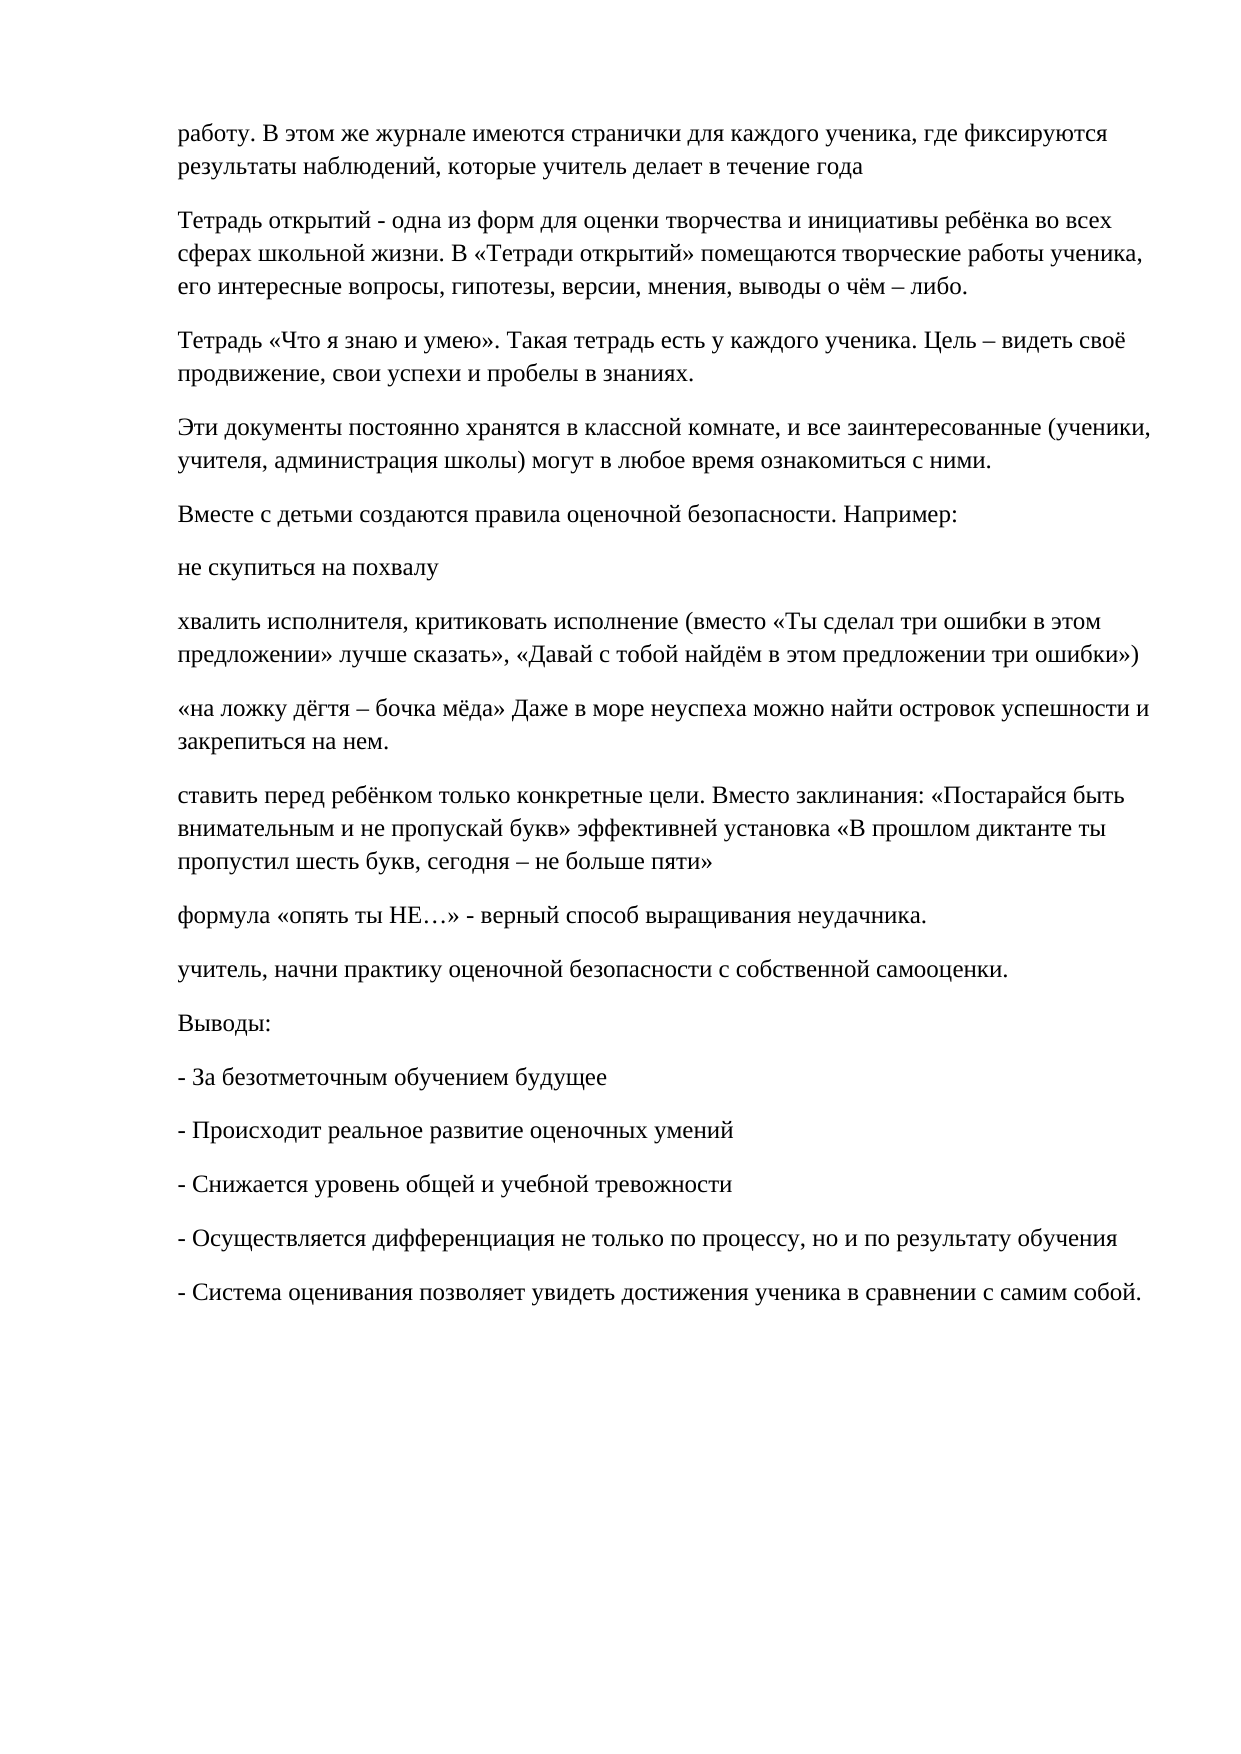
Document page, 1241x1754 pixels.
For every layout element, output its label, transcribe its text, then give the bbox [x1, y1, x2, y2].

text Выводы: [177, 1008, 1152, 1036]
text - Осуществляется дифференциация не только по процессу, но и по результату обучения [177, 1223, 1152, 1252]
text - За безотметочным обучением будущее [177, 1062, 1152, 1090]
text хвалить исполнителя, критиковать исполнение (вместо «Ты сделал три ошибки в этом предложении» лучше сказать», «Давай с тобой найдём в этом предложении три ошибки») [177, 606, 1152, 668]
text не скупиться на похвалу [177, 552, 1152, 581]
text формула «опять ты НЕ…» - верный способ выращивания неудачника. [177, 900, 1152, 929]
text - Происходит реальное развитие оценочных умений [177, 1115, 1152, 1144]
text учитель, начни практику оценочной безопасности с собственной самооценки. [177, 954, 1152, 983]
text Тетрадь открытий - одна из форм для оценки творчества и инициативы ребёнка во всех сферах школьной жизни. В «Тетради открытий» помещаются творческие работы ученика, его интересные вопросы, гипотезы, версии, мнения, выводы о чём – либо. [177, 205, 1152, 300]
text - Система оценивания позволяет увидеть достижения ученика в сравнении с самим собой. [177, 1277, 1152, 1306]
text ставить перед ребёнком только конкретные цели. Вместо заклинания: «Постарайся быть внимательным и не пропускай букв» эффективней установка «В прошлом диктанте ты пропустил шесть букв, сегодня – не больше пяти» [177, 780, 1152, 875]
text Эти документы постоянно хранятся в классной комнате, и все заинтересованные (ученики, учителя, администрация школы) могут в любое время ознакомиться с ними. [177, 412, 1152, 473]
text Тетрадь «Что я знаю и умею». Такая тетрадь есть у каждого ученика. Цель – видеть своё продвижение, свои успехи и пробелы в знаниях. [177, 325, 1152, 387]
text Вместе с детьми создаются правила оценочной безопасности. Например: [177, 499, 1152, 527]
text «на ложку дёгтя – бочка мёда» Даже в море неуспеха можно найти островок успешности и закрепиться на нем. [177, 693, 1152, 755]
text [177, 118, 1152, 180]
text - Снижается уровень общей и учебной тревожности [177, 1169, 1152, 1198]
